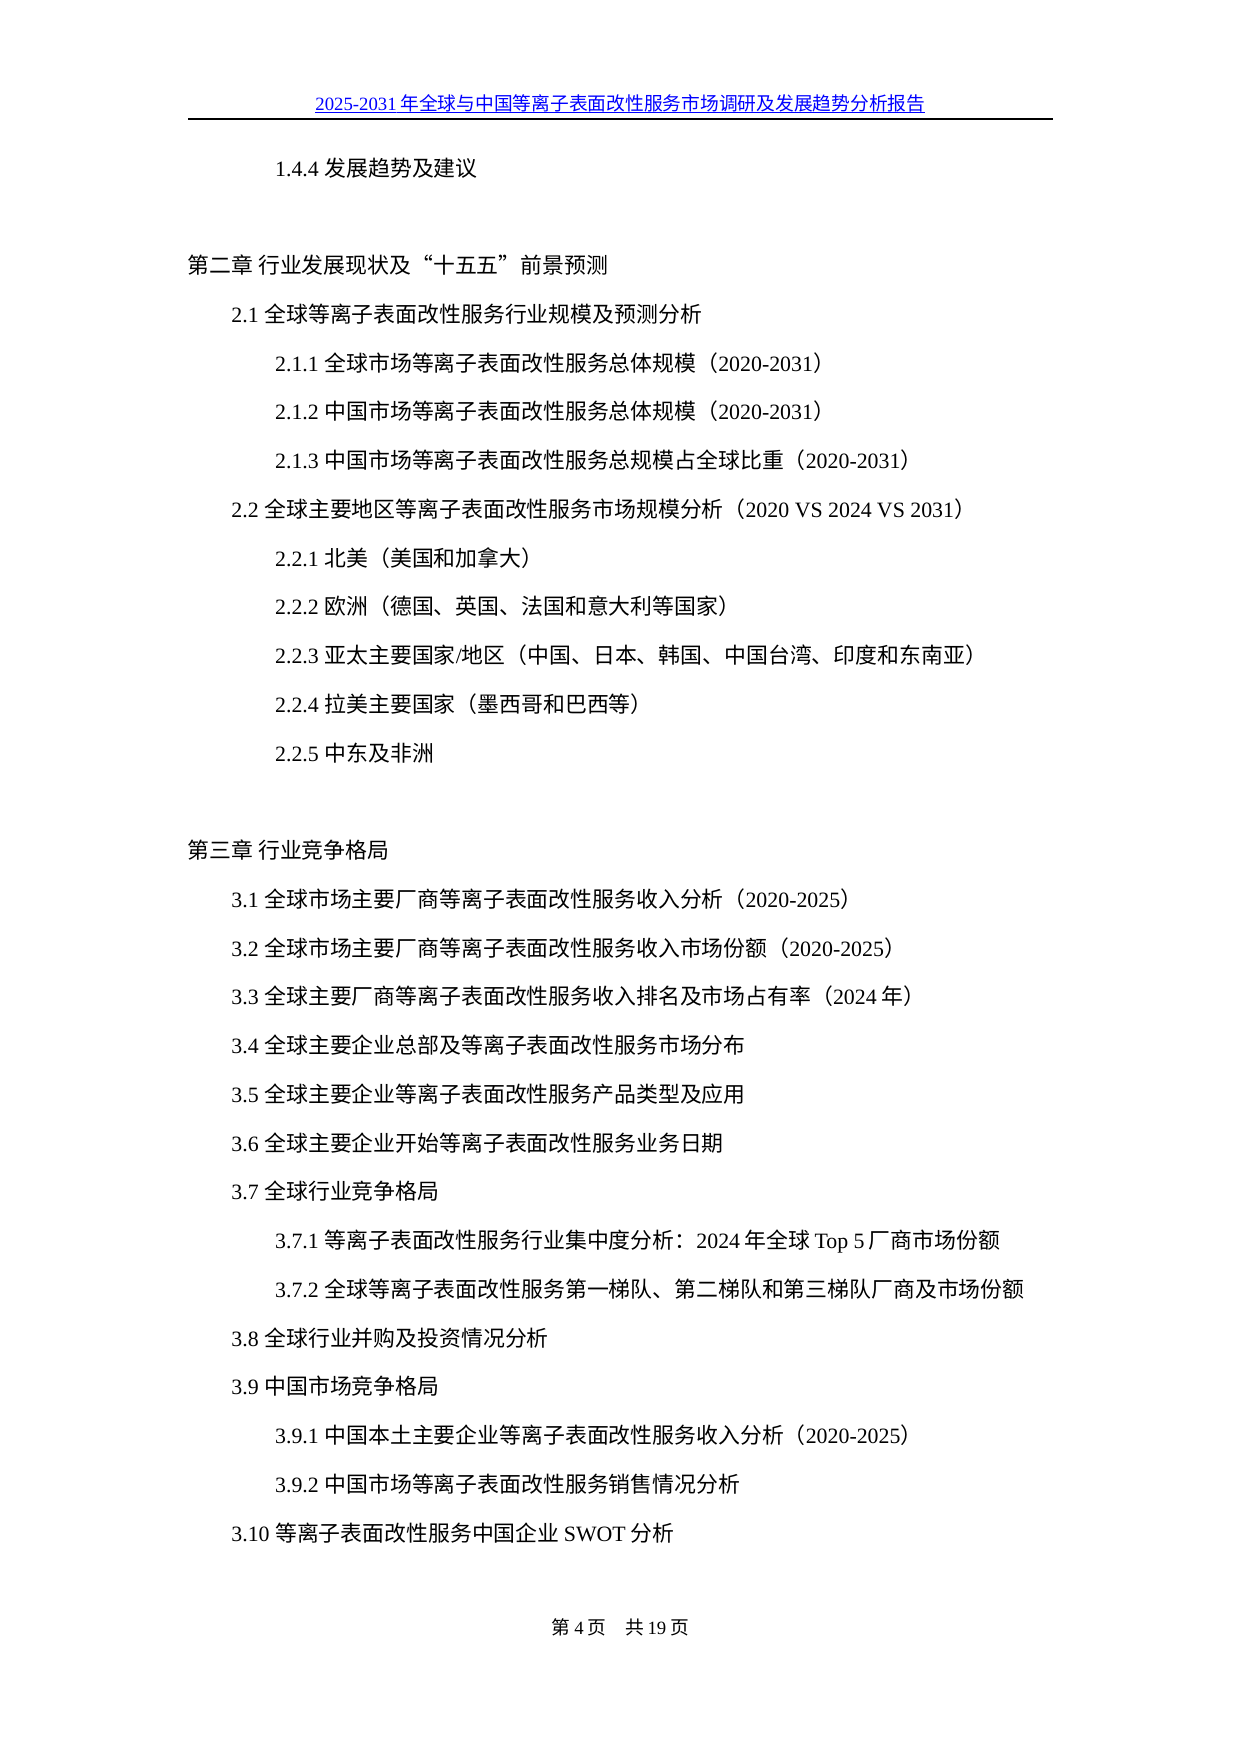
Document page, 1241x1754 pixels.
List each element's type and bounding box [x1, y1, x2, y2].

text [187, 150, 1053, 1548]
